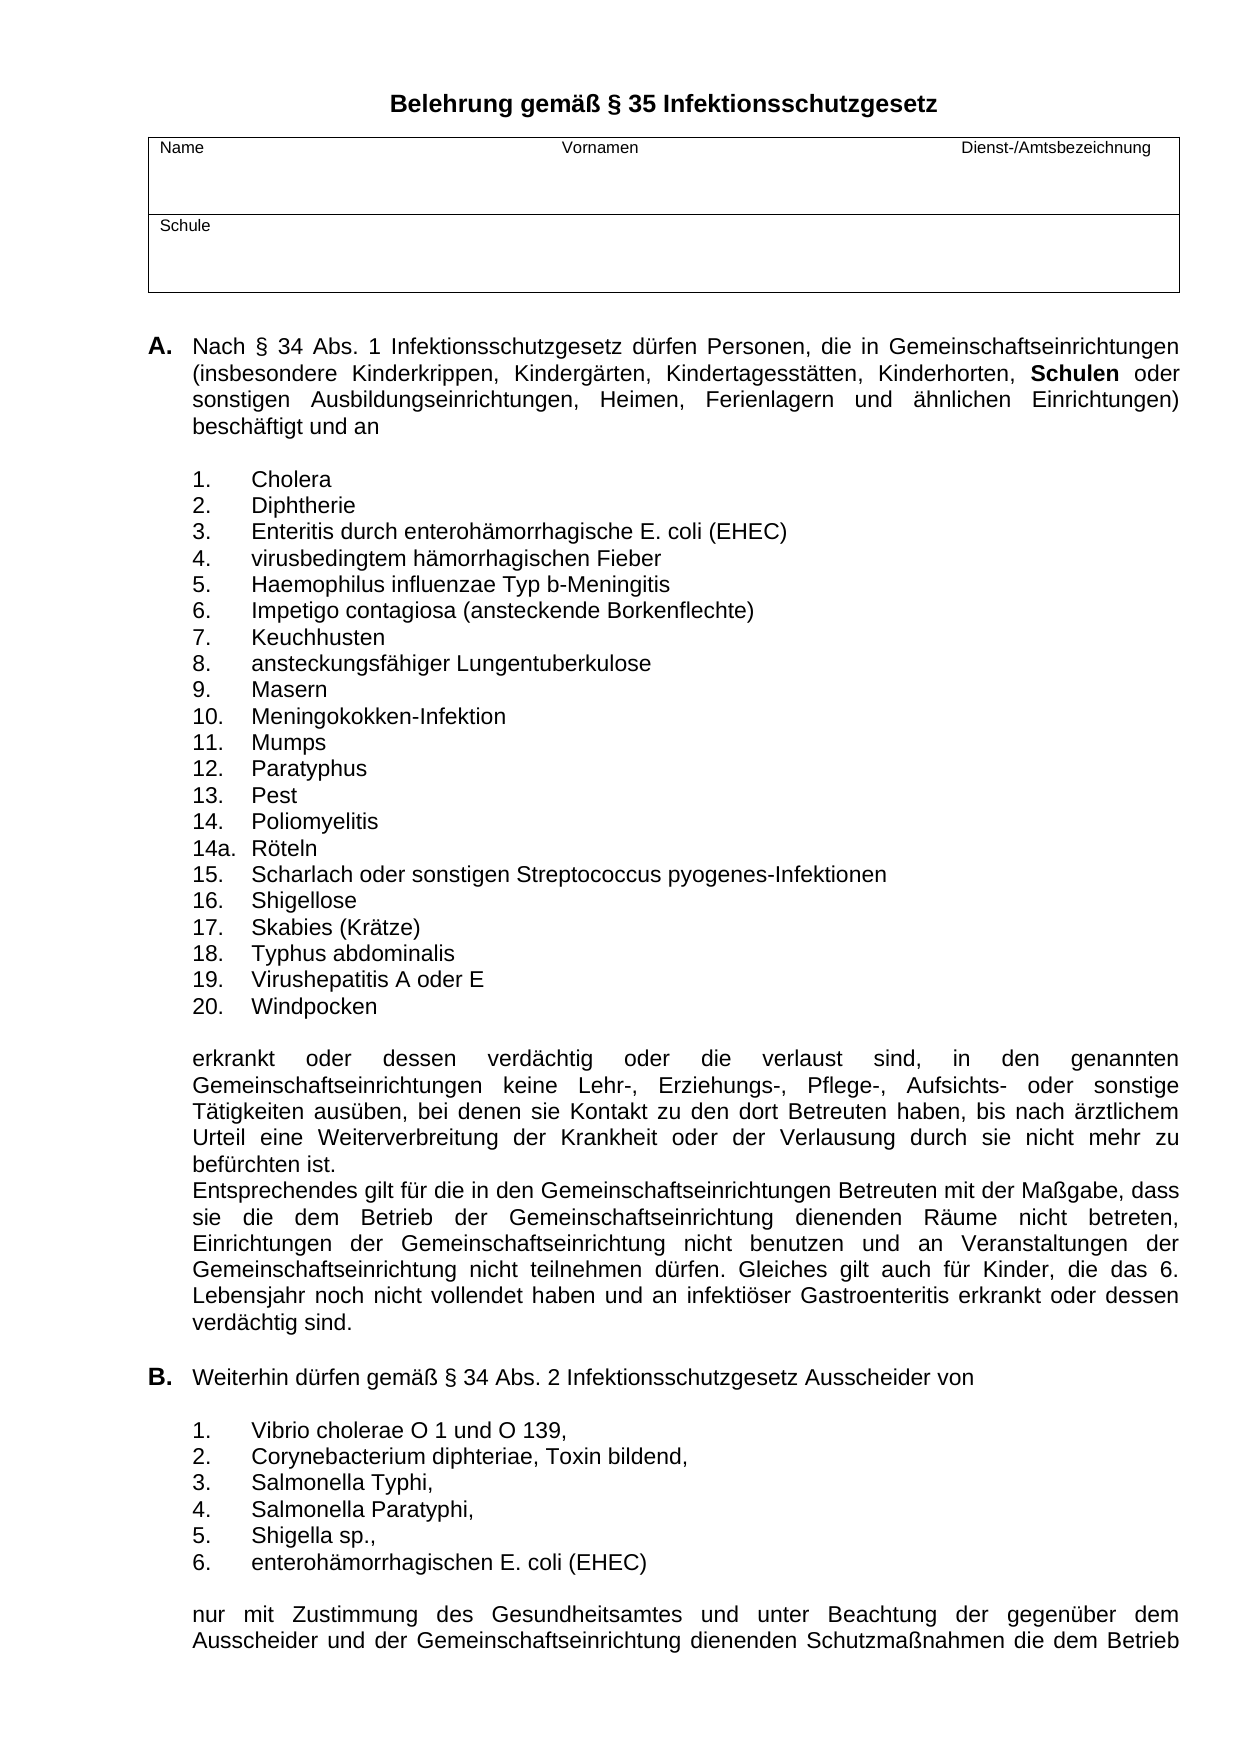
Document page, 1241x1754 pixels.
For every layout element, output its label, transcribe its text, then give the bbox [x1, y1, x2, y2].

text Entsprechendes gilt für die in den Gemeinschaftseinrichtungen Betreuten mit der Maßgabe, dass sie die dem Betrieb der Gemeinschaftseinrichtung dienenden Räume nicht betreten, Einrichtungen der Gemeinschaftseinrichtung nicht benutzen und an Veranstaltungen der Gemeinschaftseinrichtung nicht teilnehmen dürfen. Gleiches gilt auch für Kinder, die das 6. Lebensjahr noch nicht vollendet haben und an infektiöser Gastroenteritis erkrankt oder dessen verdächtig sind. [148, 1177, 1180, 1335]
text 19. Virushepatitis A oder E [192, 966, 1180, 993]
text 14. Poliomyelitis [192, 808, 1180, 834]
text 3. Salmonella Typhi, [192, 1469, 1180, 1496]
text 18. Typhus abdominalis [192, 940, 1180, 966]
text 15. Scharlach oder sonstigen Streptococcus pyogenes-Infektionen [192, 861, 1180, 887]
text 9. Masern [192, 676, 1180, 703]
text 4. virusbedingtem hämorrhagischen Fieber [192, 544, 1180, 571]
text 2. Corynebacterium diphteriae, Toxin bildend, [192, 1443, 1180, 1469]
list Nach § 34 Abs. 1 Infektionsschutzgesetz dürfen Personen, die in Gemeinschaftseinrichtungen (insbesondere Kinderkrippen, Kindergärten, Kindertagesstätten, Kinderhorten, Schulen oder sonstigen Ausbildungseinrichtungen, Heimen, Ferienlagern und ähnlichen Einrichtungen) beschäftigt und an [148, 331, 1180, 439]
text 14a. Röteln [192, 834, 1180, 861]
text 3. Enteritis durch enterohämorrhagische E. coli (EHEC) [192, 518, 1180, 544]
text 12. Paratyphus [192, 755, 1180, 782]
table_header Name Vornamen Dienst-/Amtsbezeichnung [149, 138, 1179, 214]
text 20. Windpocken [192, 993, 1180, 1019]
title Belehrung gemäß § 35 Infektionsschutzgesetz [148, 89, 1180, 117]
text 11. Mumps [192, 729, 1180, 755]
text 13. Pest [192, 782, 1180, 808]
text erkrankt oder dessen verdächtig oder die verlaust sind, in den genannten Gemeinschaftseinrichtungen keine Lehr-, Erziehungs-, Pflege-, Aufsichts- oder sonstige Tätigkeiten ausüben, bei denen sie Kontakt zu den dort Betreuten haben, bis nach ärztlichem Urteil eine Weiterverbreitung der Krankheit oder der Verlausung durch sie nicht mehr zu befürchten ist. [148, 1045, 1180, 1177]
text 6. Impetigo contagiosa (ansteckende Borkenflechte) [192, 597, 1180, 624]
text 5. Haemophilus influenzae Typ b-Meningitis [192, 571, 1180, 597]
text 16. Shigellose [192, 887, 1180, 913]
text B. Weiterhin dürfen gemäß § 34 Abs. 2 Infektionsschutzgesetz Ausscheider von [148, 1362, 1180, 1390]
text 1. Cholera [192, 466, 1180, 492]
text 1. Vibrio cholerae O 1 und O 139, [192, 1417, 1180, 1443]
text 5. Shigella sp., [192, 1522, 1180, 1548]
text 7. Keuchhusten [192, 624, 1180, 650]
table_cell Schule [149, 215, 1179, 292]
text 6. enterohämorrhagischen E. coli (EHEC) [192, 1548, 1180, 1575]
text 17. Skabies (Krätze) [192, 913, 1180, 940]
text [192, 1601, 1180, 1654]
text 4. Salmonella Paratyphi, [192, 1496, 1180, 1522]
text 10. Meningokokken-Infektion [192, 703, 1180, 729]
text 8. ansteckungsfähiger Lungentuberkulose [192, 650, 1180, 676]
text 2. Diphtherie [192, 492, 1180, 518]
